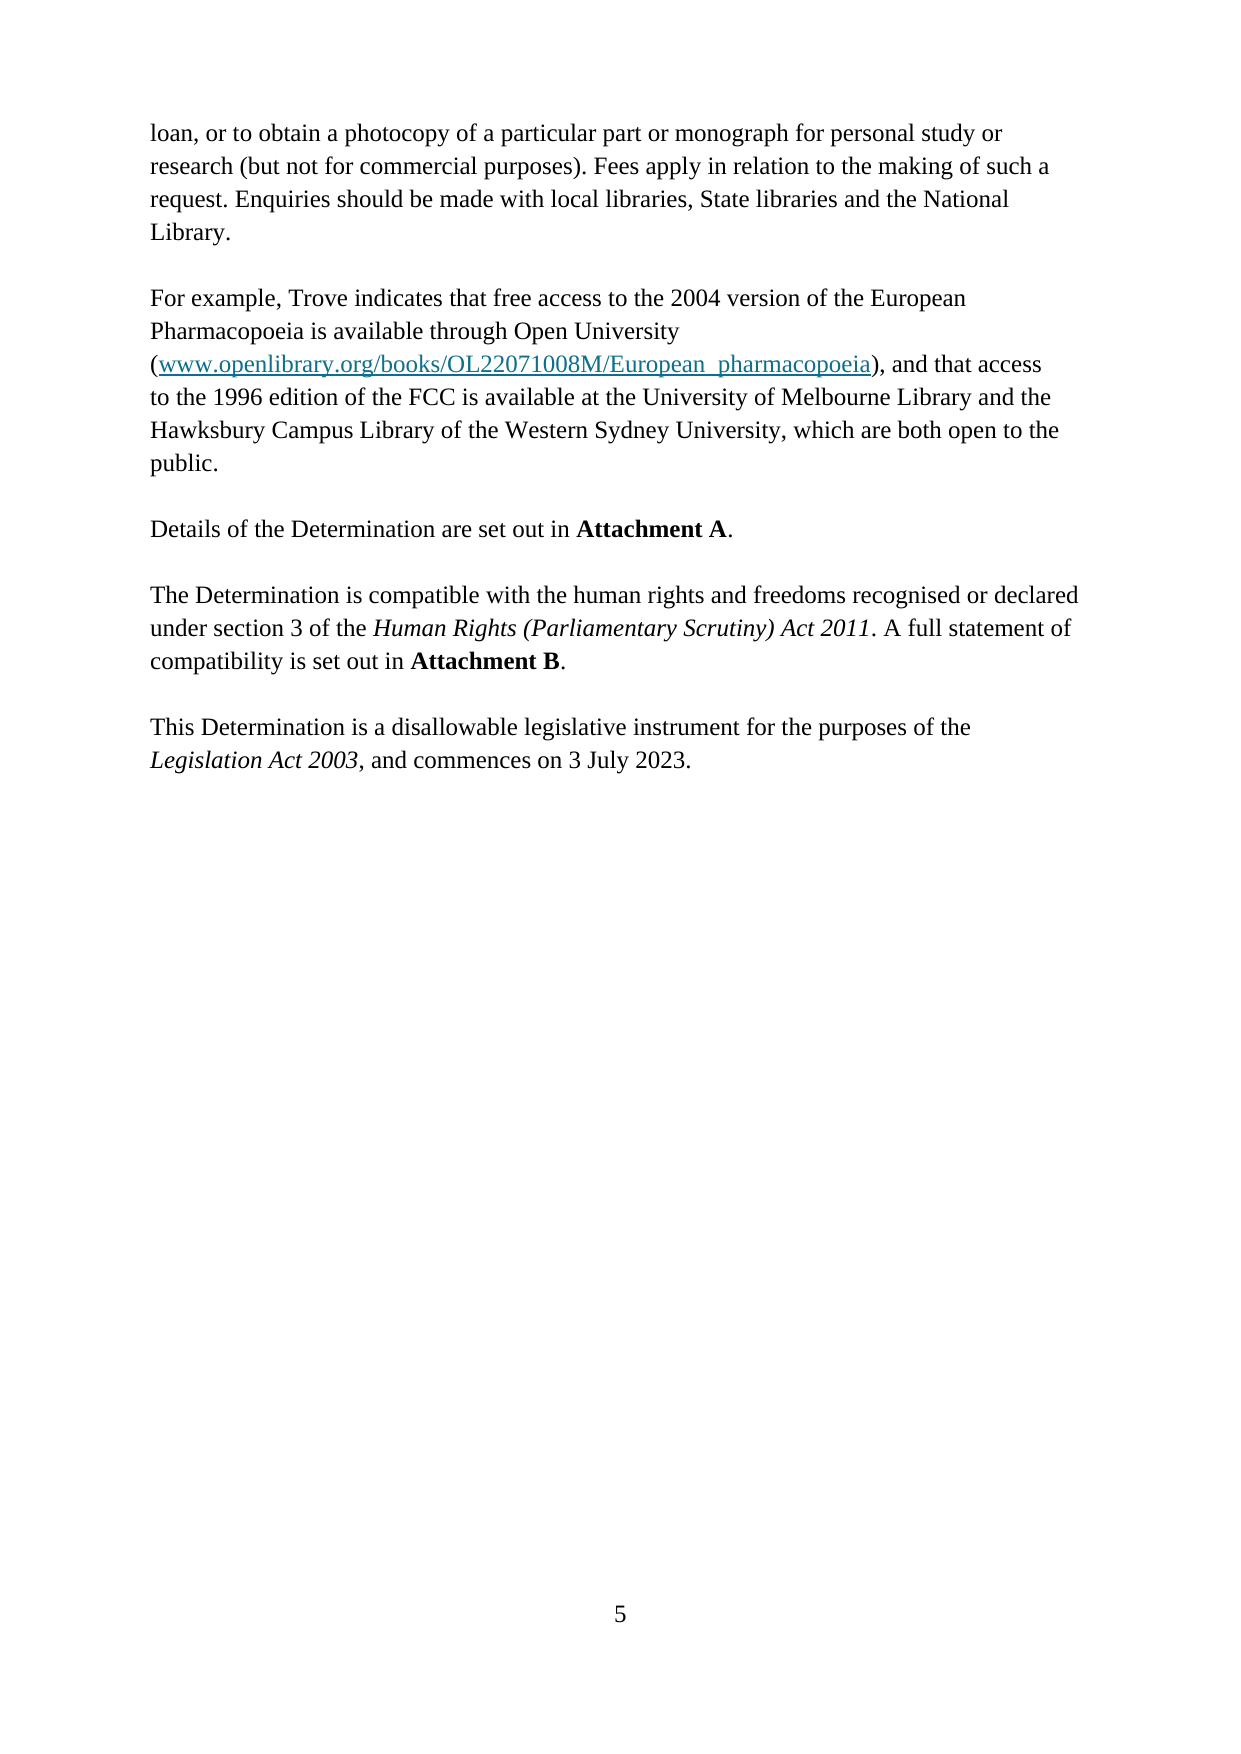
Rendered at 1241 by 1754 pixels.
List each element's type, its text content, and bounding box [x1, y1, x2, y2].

text The Determination is compatible with the human rights and freedoms recognised or declared under section 3 of the Human Rights (Parliamentary Scrutiny) Act 2011. A full statement of compatibility is set out in Attachment B. [150, 580, 1090, 675]
text For example, Trove indicates that free access to the 2004 version of the European Pharmacopoeia is available through Open University (www.openlibrary.org/books/OL22071008M/European_pharmacopoeia), and that access to the 1996 edition of the FCC is available at the University of Melbourne Library and the Hawksbury Campus Library of the Western Sydney University, which are both open to the public. [150, 283, 1090, 477]
text Details of the Determination are set out in Attachment A. [150, 514, 1090, 543]
text This Determination is a disallowable legislative instrument for the purposes of the Legislation Act 2003, and commences on 3 July 2023. [150, 712, 1090, 774]
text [150, 118, 1090, 246]
